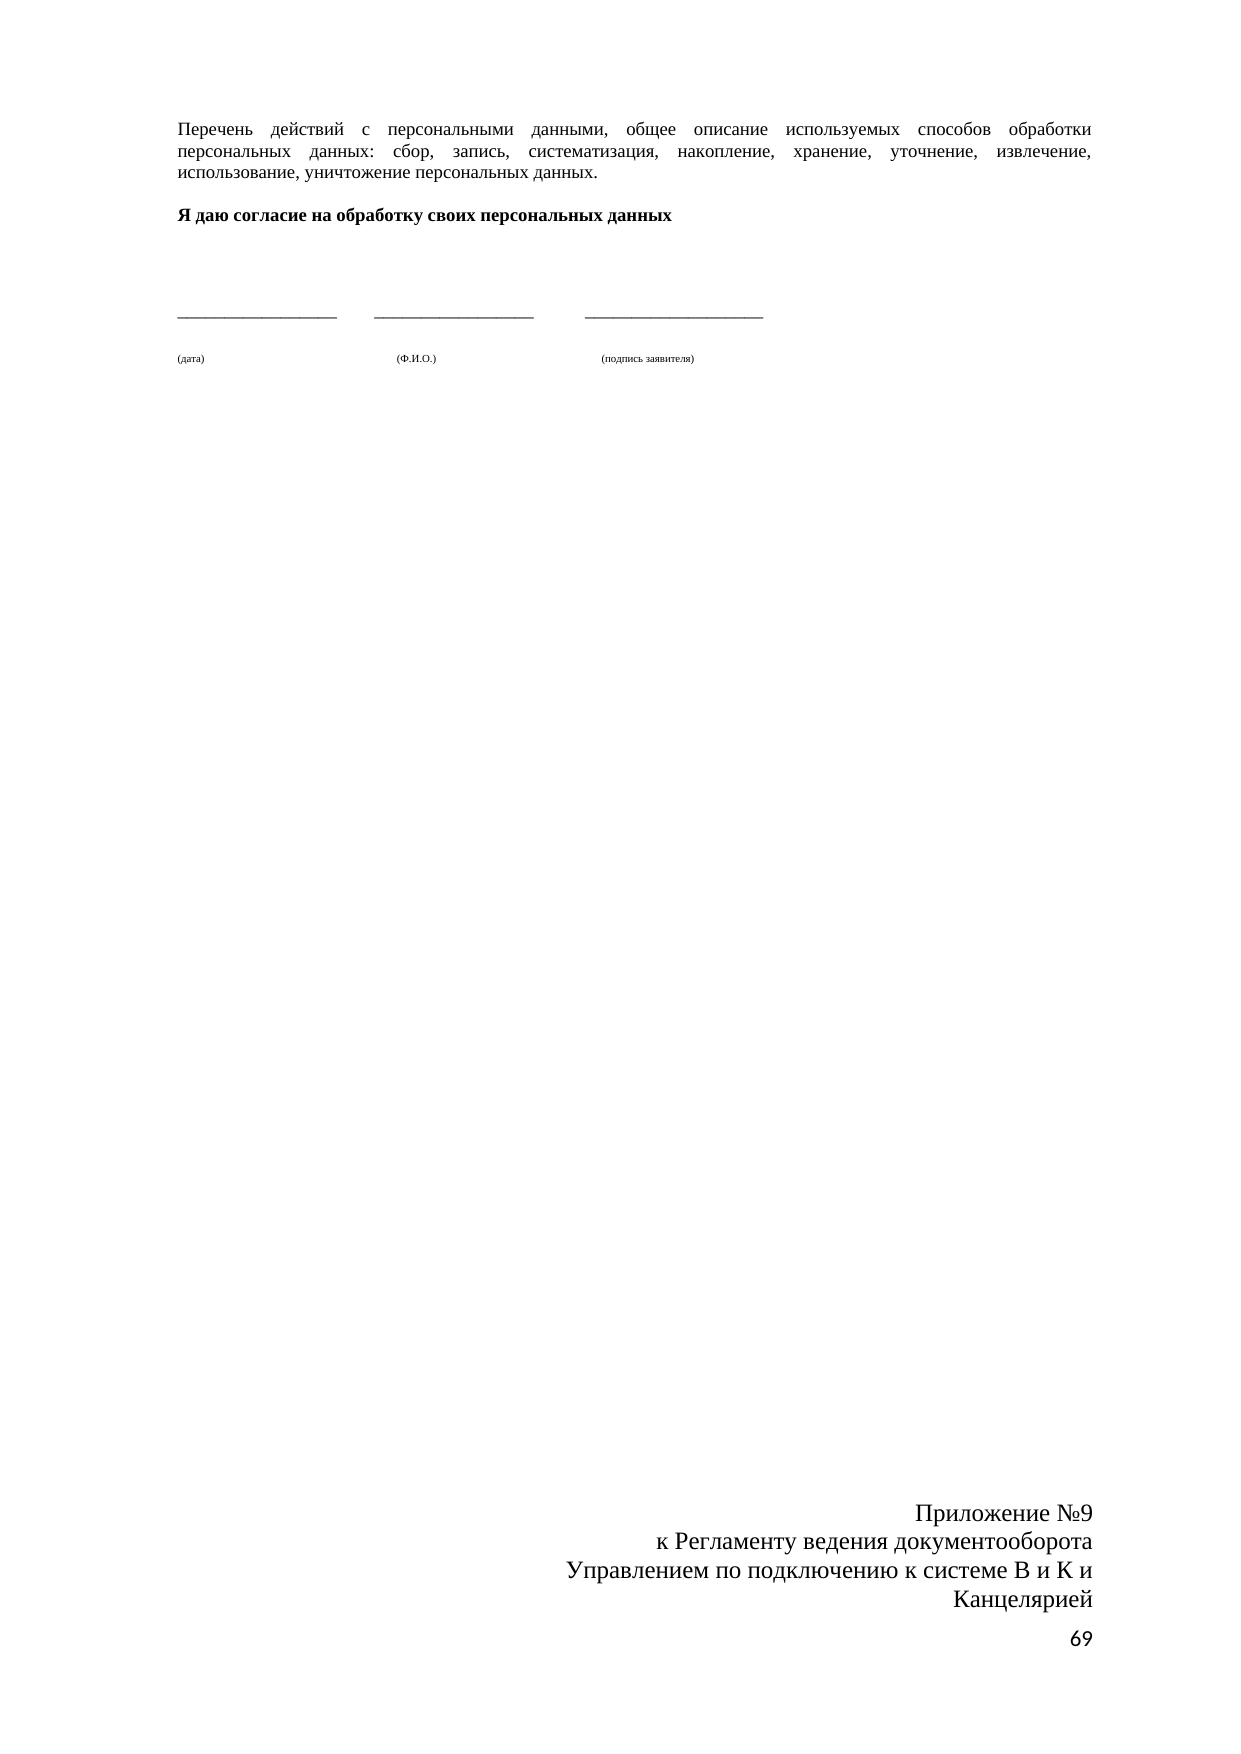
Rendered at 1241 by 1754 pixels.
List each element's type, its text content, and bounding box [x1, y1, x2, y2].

text Управлением по подключению к системе В и К и [177, 1555, 1093, 1584]
text Я даю согласие на обработку своих персональных данных [177, 204, 1093, 225]
text к Регламенту ведения документооборота [177, 1526, 1093, 1555]
text (дата) (Ф.И.О.) (подпись заявителя) [177, 352, 1093, 374]
text Канцелярией [177, 1584, 1093, 1613]
text Приложение №9 [177, 1498, 1093, 1526]
text _________________ _________________ ___________________ [177, 299, 1093, 321]
text Перечень действий с персональными данными, общее описание используемых способов обработки персональных данных: сбор, запись, систематизация, накопление, хранение, уточнение, извлечение, использование, уничтожение персональных данных. [177, 118, 1093, 183]
